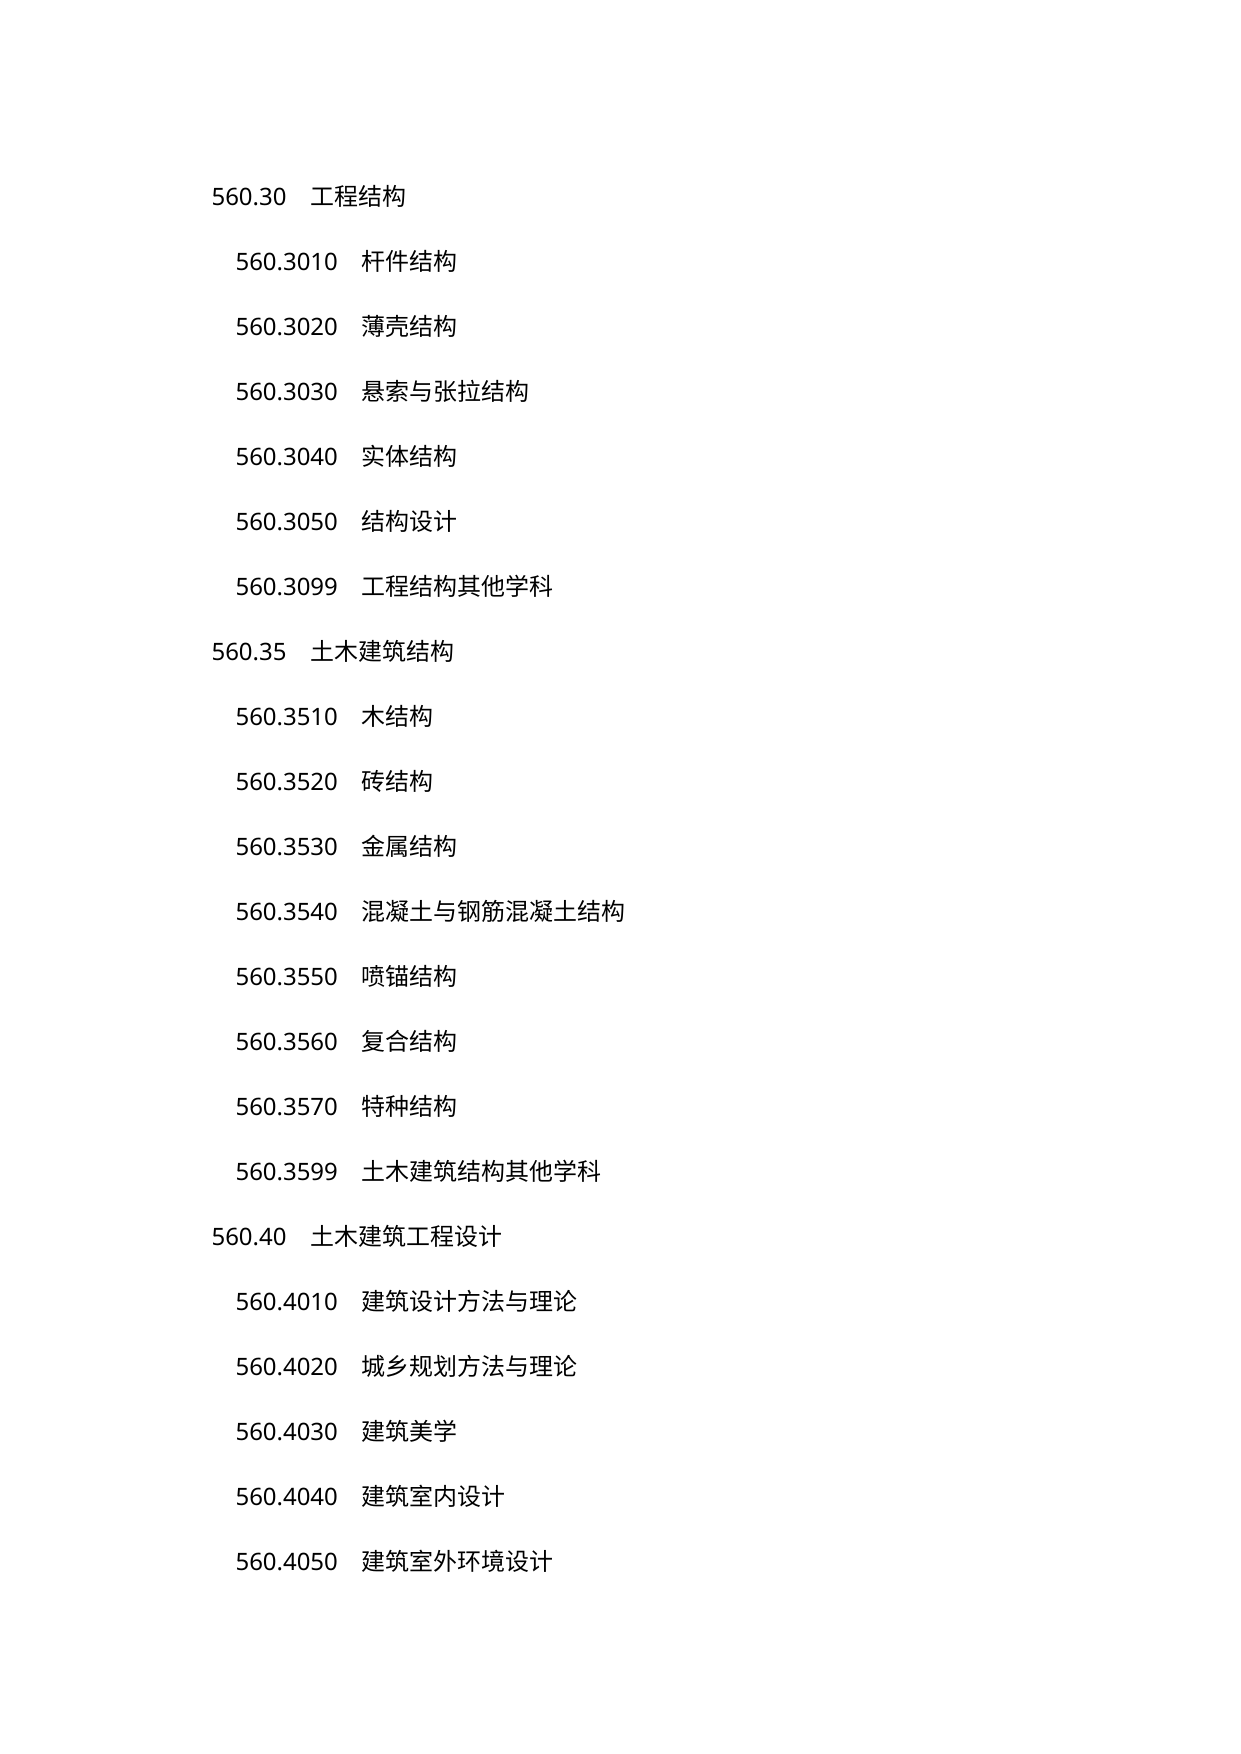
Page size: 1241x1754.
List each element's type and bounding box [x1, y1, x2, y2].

text [187, 162, 1053, 1592]
